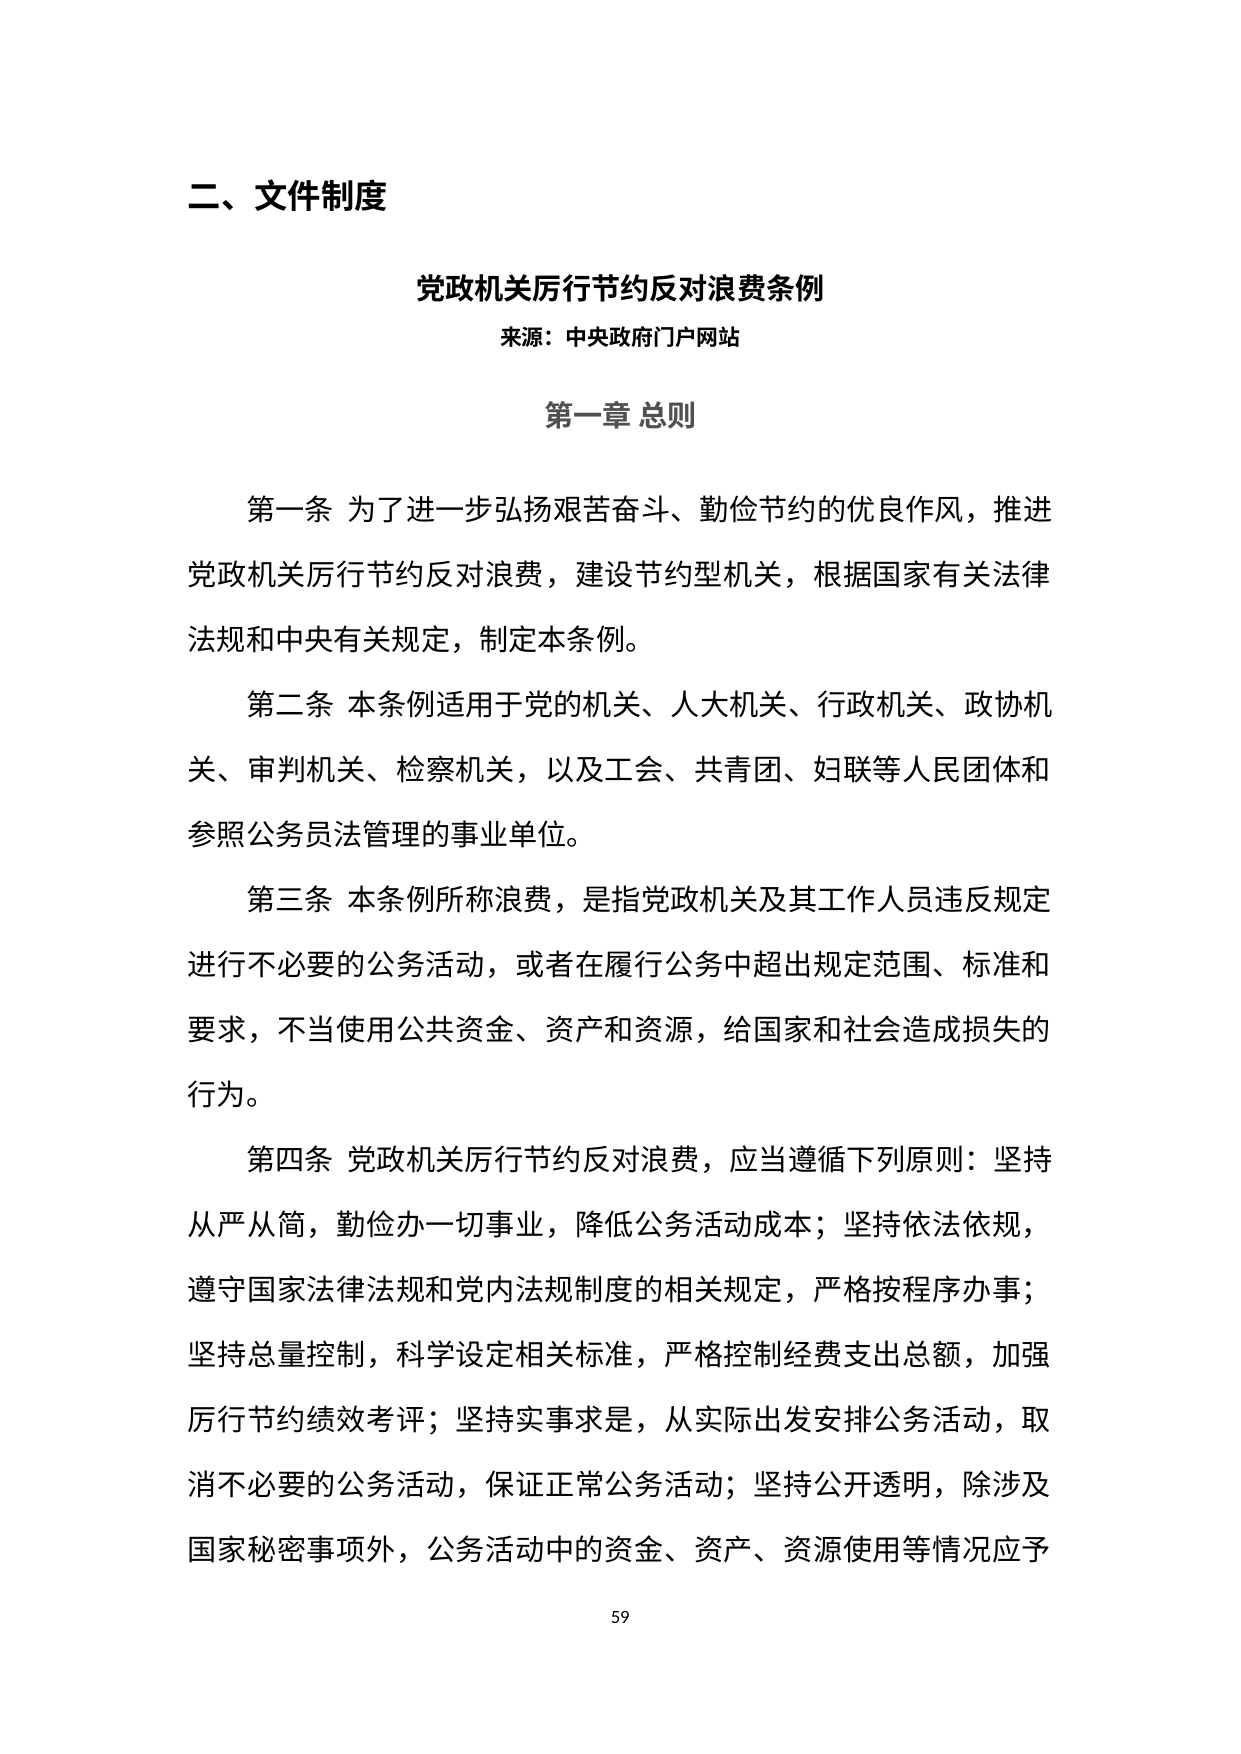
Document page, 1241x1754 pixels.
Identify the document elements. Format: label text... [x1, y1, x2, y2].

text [187, 1125, 1053, 1580]
text 第三条 本条例所称浪费，是指党政机关及其工作人员违反规定进行不必要的公务活动，或者在履行公务中超出规定范围、标准和要求，不当使用公共资金、资产和资源，给国家和社会造成损失的行为。 [187, 865, 1053, 1125]
subtitle 党政机关厉行节约反对浪费条例 [187, 254, 1053, 319]
text 二、文件制度 [187, 162, 1053, 227]
text 第一章 总则 [187, 381, 1053, 446]
text 第二条 本条例适用于党的机关、人大机关、行政机关、政协机关、审判机关、检察机关，以及工会、共青团、妇联等人民团体和参照公务员法管理的事业单位。 [187, 670, 1053, 865]
text 第一条 为了进一步弘扬艰苦奋斗、勤俭节约的优良作风，推进党政机关厉行节约反对浪费，建设节约型机关，根据国家有关法律法规和中央有关规定，制定本条例。 [187, 475, 1053, 670]
text 来源：中央政府门户网站 [187, 319, 1053, 352]
